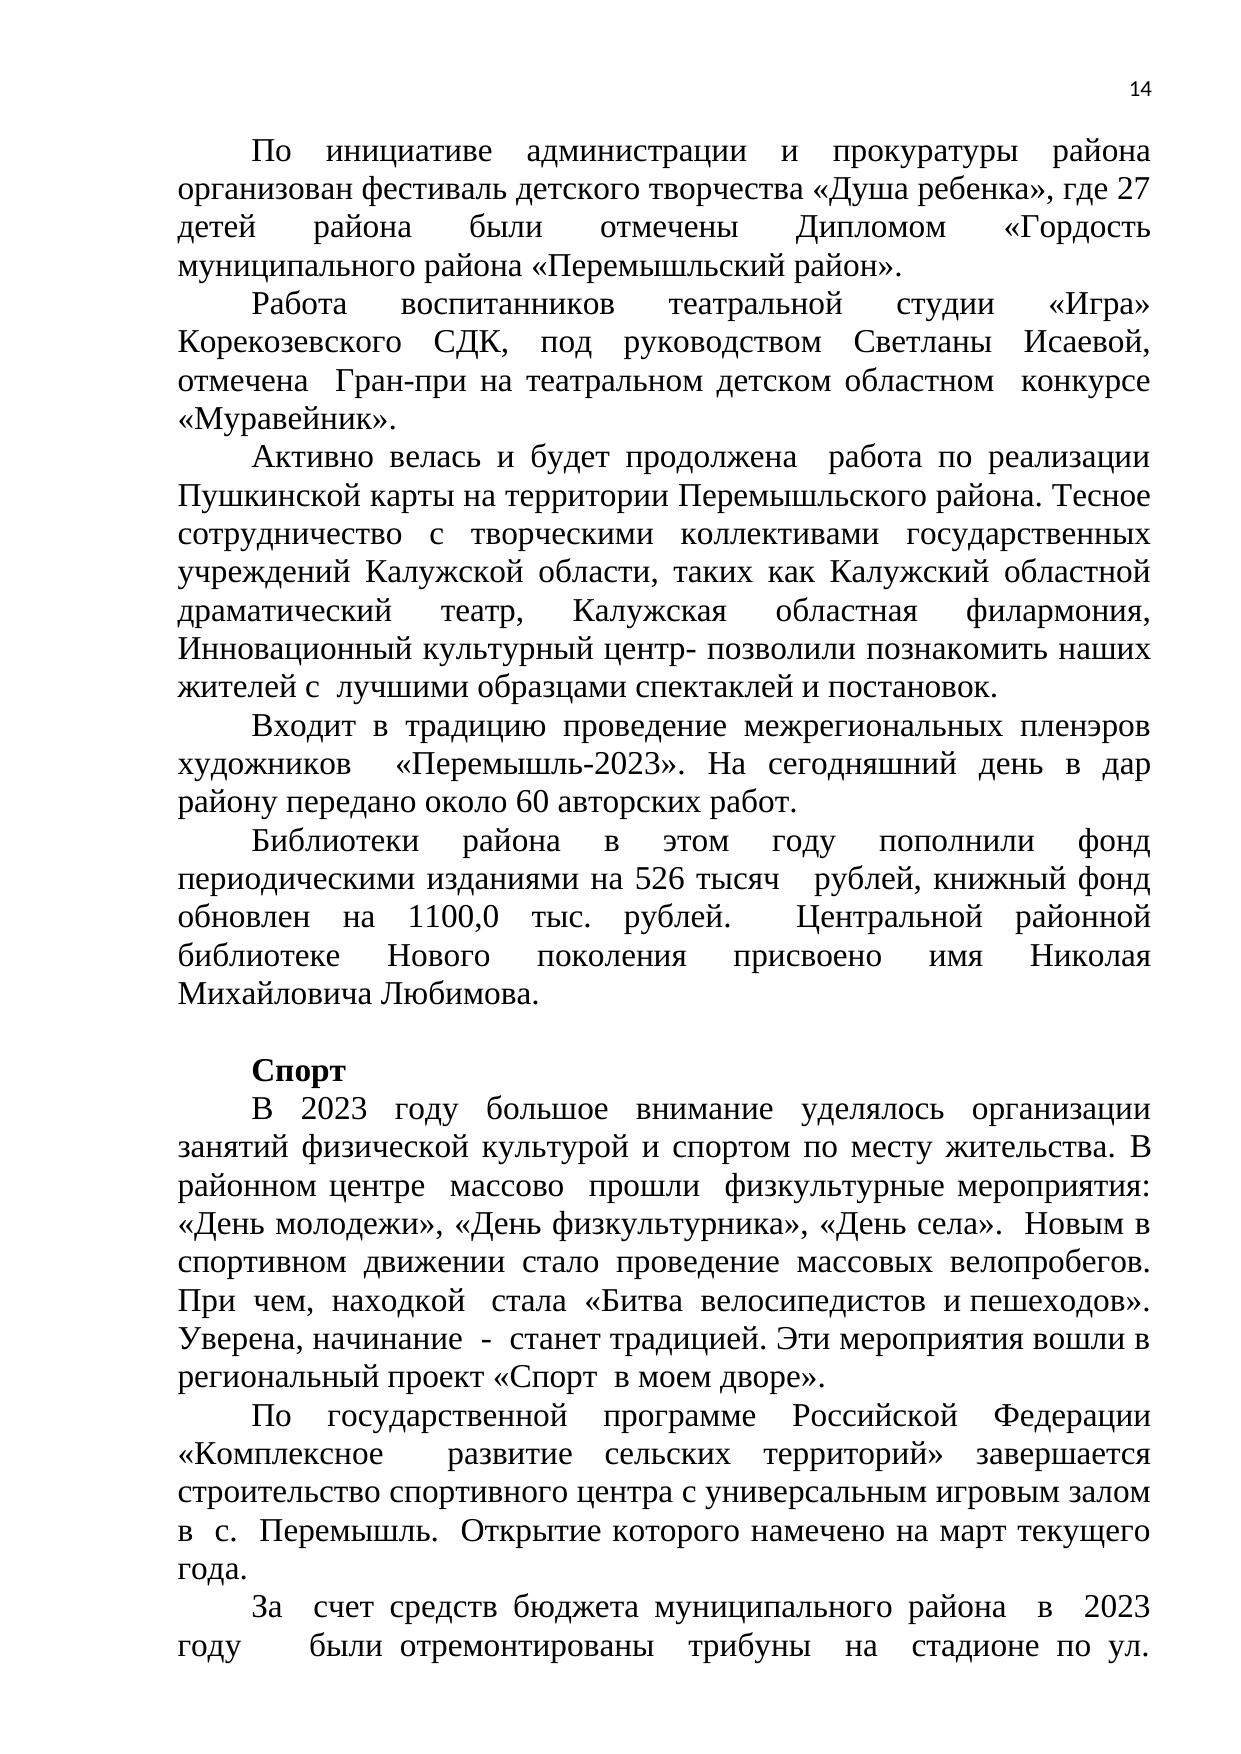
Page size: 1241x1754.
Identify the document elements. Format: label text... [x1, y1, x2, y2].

text Входит в традицию проведение межрегиональных пленэров художников «Перемышль-2023». На сегодняшний день в дар району передано около 60 авторских работ. [177, 705, 1152, 820]
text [177, 1586, 1152, 1663]
text Работа воспитанников театральной студии «Игра» Корекозевского СДК, под руководством Светланы Исаевой, отмечена Гран-при на театральном детском областном конкурсе «Муравейник». [177, 283, 1152, 436]
text Библиотеки района в этом году пополнили фонд периодическими изданиями на 526 тысяч рублей, книжный фонд обновлен на 1100,0 тыс. рублей. Центральной районной библиотеке Нового поколения присвоено имя Николая Михайловича Любимова. [177, 820, 1152, 1011]
text По инициативе администрации и прокуратуры района организован фестиваль детского творчества «Душа ребенка», где 27 детей района были отмечены Дипломом «Гордость муниципального района «Перемышльский район». [177, 130, 1152, 283]
text Активно велась и будет продолжена работа по реализации Пушкинской карты на территории Перемышльского района. Тесное сотрудничество с творческими коллективами государственных учреждений Калужской области, таких как Калужский областной драматический театр, Калужская областная филармония, Инновационный культурный центр- позволили познакомить наших жителей с лучшими образцами спектаклей и постановок. [177, 436, 1152, 705]
text Спорт [177, 1050, 1152, 1088]
text По государственной программе Российской Федерации «Комплексное развитие сельских территорий» завершается строительство спортивного центра с универсальным игровым залом в с. Перемышль. Открытие которого намечено на март текущего года. [177, 1395, 1152, 1586]
text В 2023 году большое внимание уделялось организации занятий физической культурой и спортом по месту жительства. В районном центре массово прошли физкультурные мероприятия: «День молодежи», «День физкультурника», «День села». Новым в спортивном движении стало проведение массовых велопробегов. При чем, находкой стала «Битва велосипедистов и пешеходов». Уверена, начинание - станет традицией. Эти мероприятия вошли в региональный проект «Спорт в моем дворе». [177, 1088, 1152, 1395]
